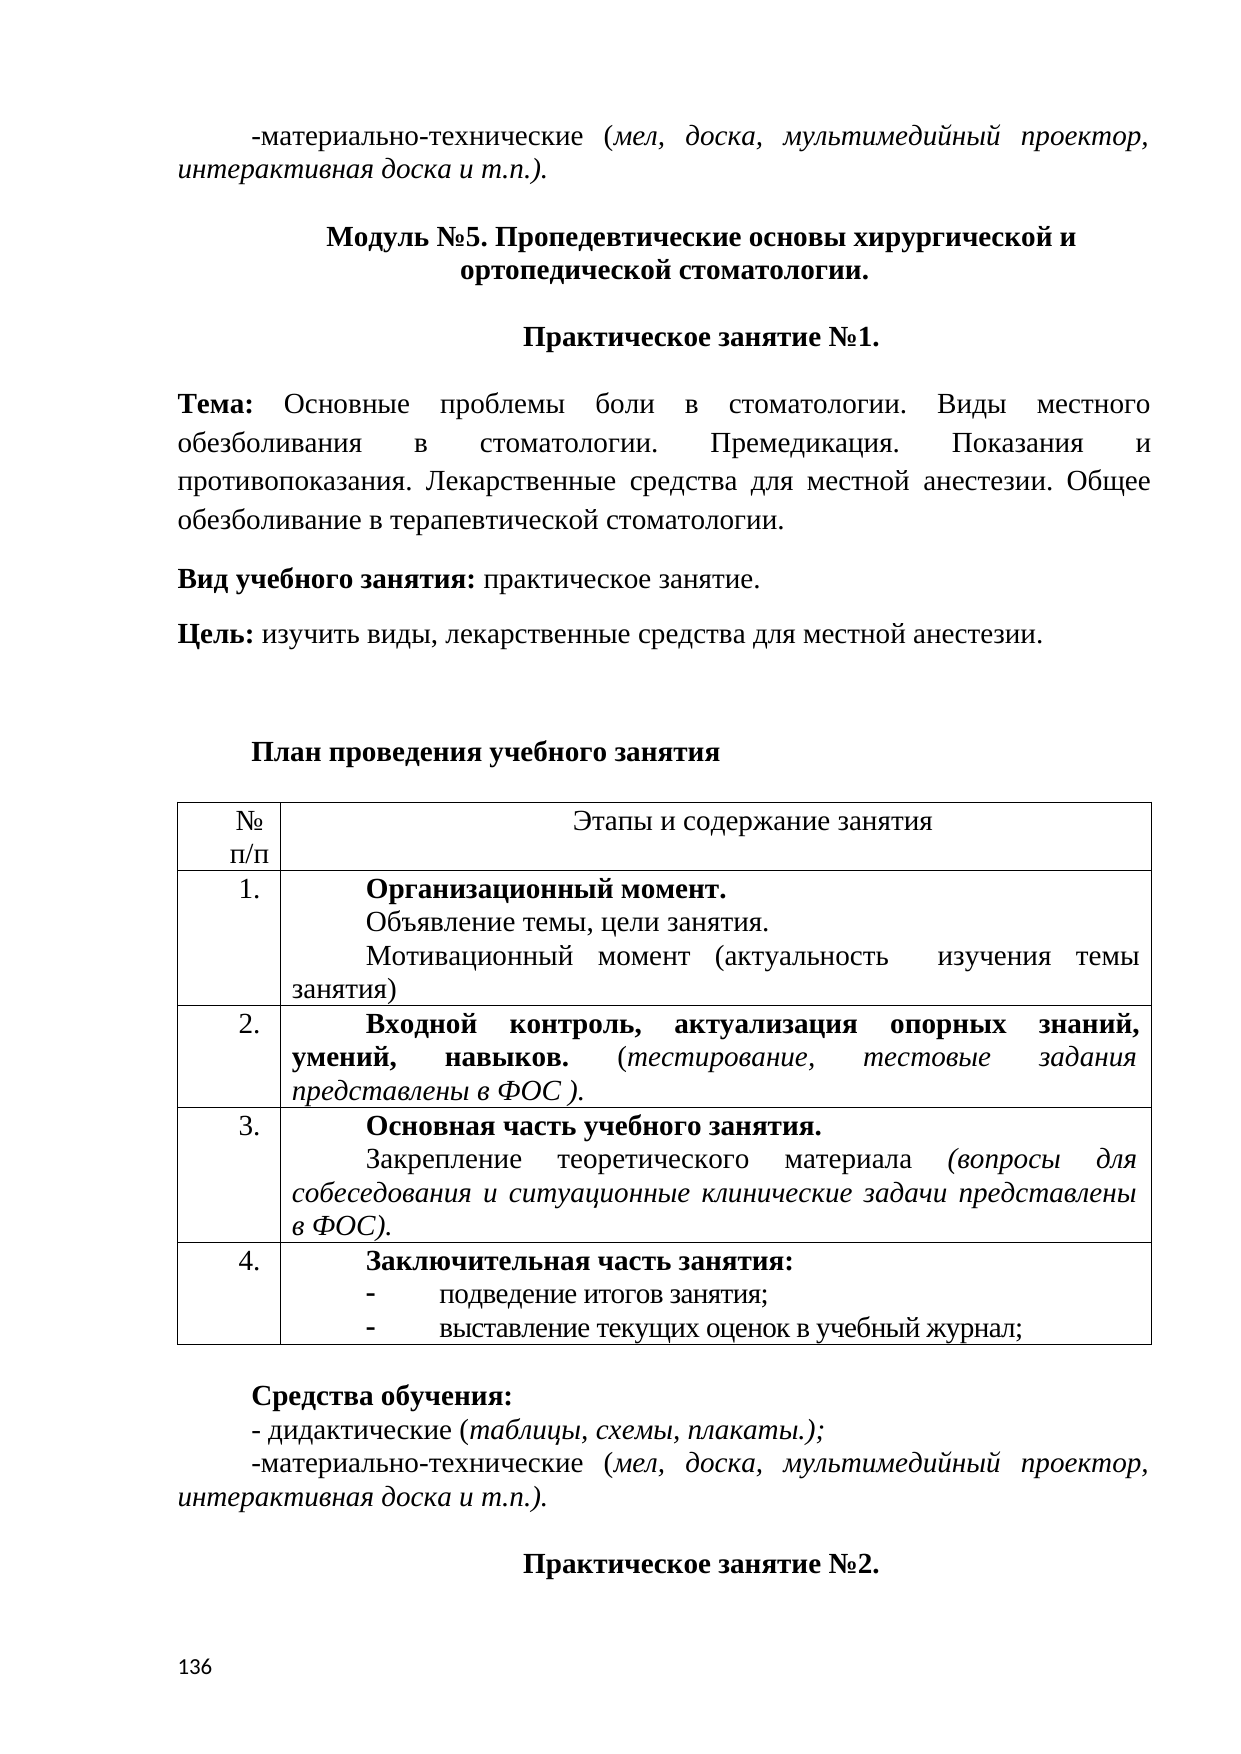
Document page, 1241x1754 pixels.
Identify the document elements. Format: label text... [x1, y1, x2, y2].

table_header № п/п [178, 803, 280, 870]
text -материально-технические (мел, доска, мультимедийный проектор, интерактивная доска и т.п.). [177, 1445, 1152, 1512]
text Практическое занятие №2. [177, 1546, 1152, 1579]
text Модуль №5. Пропедевтические основы хирургической и ортопедической стоматологии. [177, 219, 1152, 286]
table_cell Входной контроль, актуализация опорных знаний, умений, навыков. (тестирование, тестовые задания представлены в ФОС ). [281, 1006, 1151, 1107]
text Вид учебного занятия: практическое занятие. [177, 561, 1152, 595]
text Цель: изучить виды, лекарственные средства для местной анестезии. [177, 616, 1152, 649]
table_cell Основная часть учебного занятия. Закрепление теоретического материала (вопросы для собеседования и ситуационные клинические задачи представлены в ФОС). [281, 1108, 1151, 1242]
text Тема: Основные проблемы боли в стоматологии. Виды местного обезболивания в стоматологии. Премедикация. Показания и противопоказания. Лекарственные средства для местной анестезии. Общее обезболивание в терапевтической стоматологии. [177, 386, 1152, 536]
text Практическое занятие №1. [177, 319, 1152, 353]
text Средства обучения: [177, 1378, 1152, 1412]
table_cell Заключительная часть занятия: подведение итогов занятия; выставление текущих оценок в учебный журнал; [281, 1243, 1151, 1344]
text План проведения учебного занятия [177, 734, 1152, 768]
table_cell 4. [178, 1243, 280, 1344]
table_cell 1. [178, 871, 280, 1005]
table_cell Организационный момент. Объявление темы, цели занятия. Мотивационный момент (актуальность изучения темы занятия) [281, 871, 1151, 1005]
table_cell 3. [178, 1108, 280, 1242]
table_header Этапы и содержание занятия [281, 803, 1151, 870]
text -материально-технические (мел, доска, мультимедийный проектор, интерактивная доска и т.п.). [177, 118, 1152, 185]
table_cell 2. [178, 1006, 280, 1107]
text - дидактические (таблицы, схемы, плакаты.); [177, 1412, 1152, 1445]
